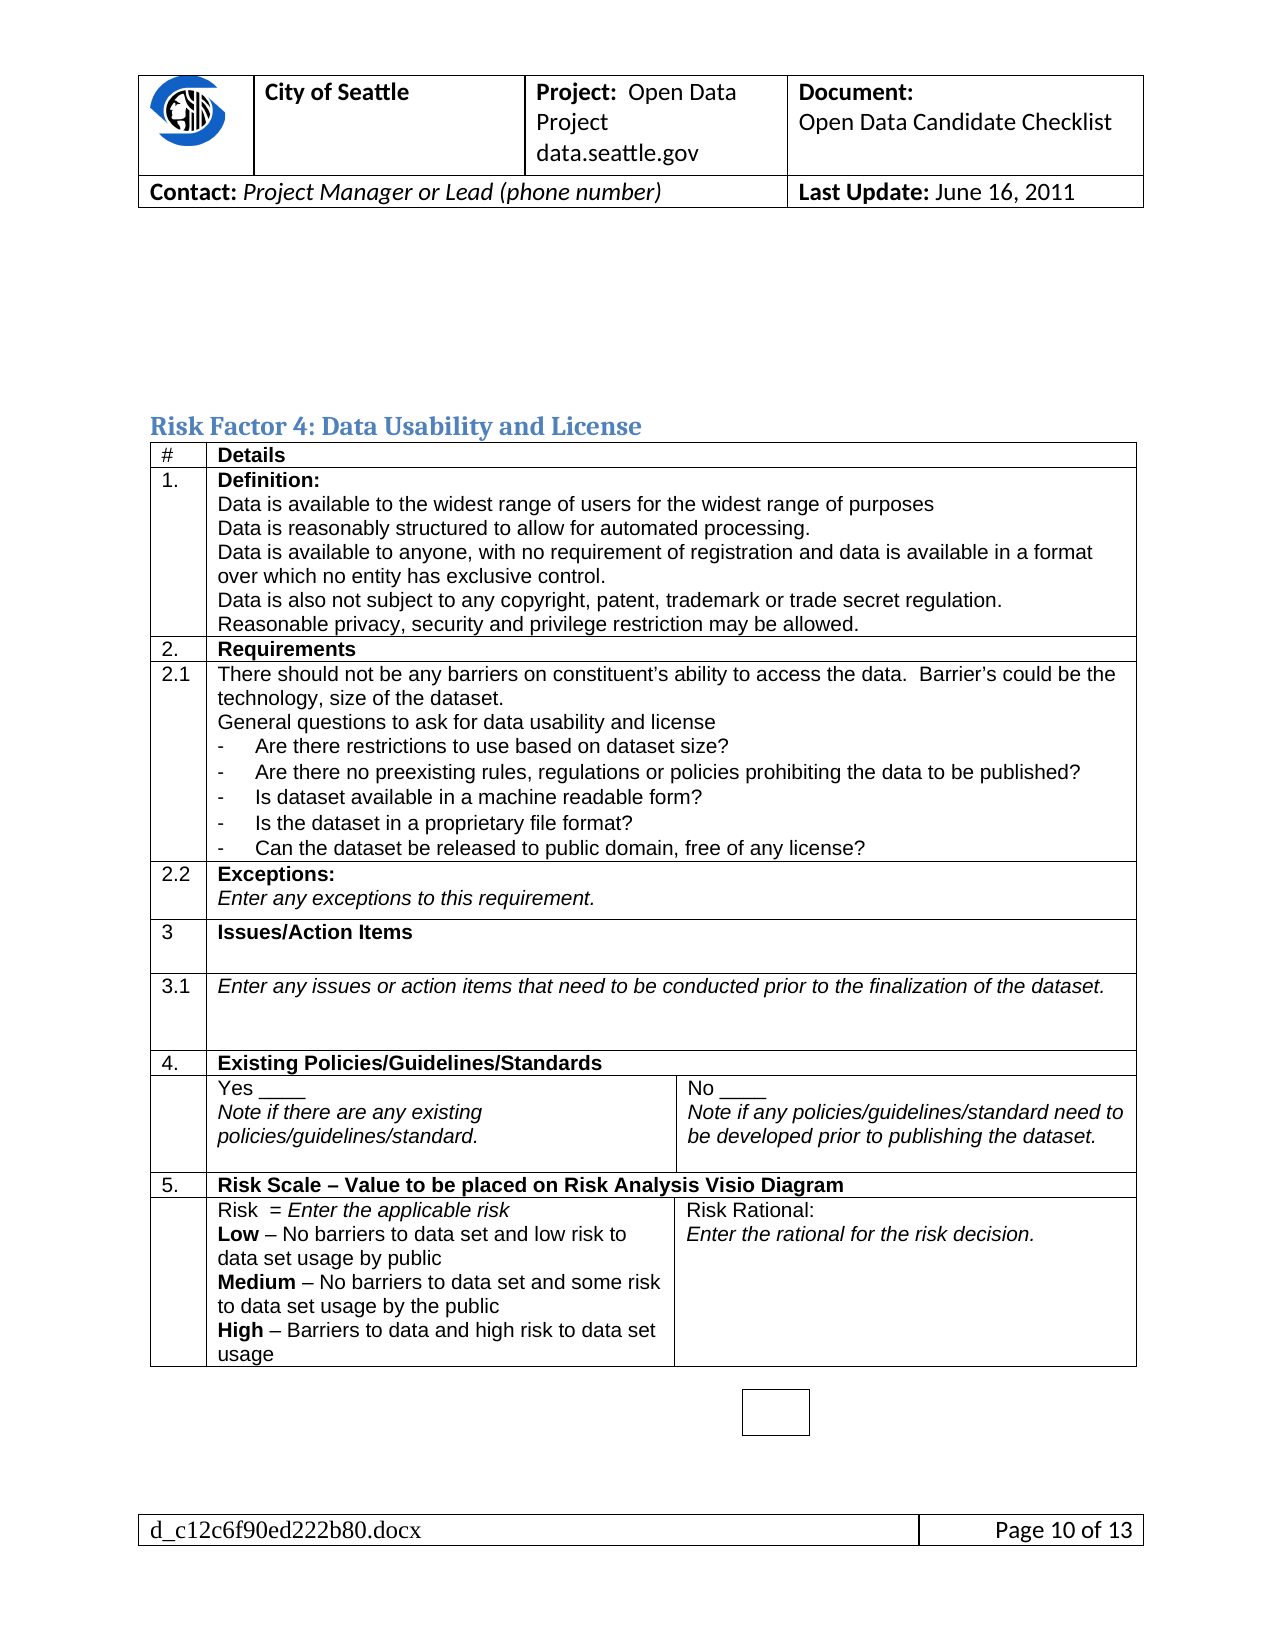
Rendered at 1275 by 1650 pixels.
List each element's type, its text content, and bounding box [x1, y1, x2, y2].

table_cell Risk Scale – Value to be placed on Risk Analysis Visio Diagram [207, 1173, 1136, 1197]
table_header # [151, 443, 206, 467]
table_cell 1. [151, 468, 206, 636]
table_cell Exceptions: Enter any exceptions to this requirement. [207, 862, 1136, 919]
table_cell 2. [151, 637, 206, 661]
table_cell 4. [151, 1051, 206, 1075]
table_cell Risk Rational: Enter the rational for the risk decision. [675, 1198, 1136, 1366]
table_cell Yes ____ Note if there are any existing policies/guidelines/standard. [207, 1076, 676, 1172]
table_cell [151, 1076, 206, 1172]
table_header Details [207, 443, 1136, 467]
table_cell 3.1 [151, 974, 206, 1050]
table_cell 3 [151, 920, 206, 972]
table_cell 5. [151, 1173, 206, 1197]
table_cell Definition: Data is available to the widest range of users for the widest range of purposes Data is reasonably structured to allow for automated processing. Data is available to anyone, with no requirement of registration and data is available in a format over which no entity has exclusive control. Data is also not subject to any copyright, patent, trademark or trade secret regulation. Reasonable privacy, security and privilege restriction may be allowed. [207, 468, 1136, 636]
table_cell Issues/Action Items [207, 920, 1136, 972]
picture [150, 76, 226, 146]
table_cell 2.2 [151, 862, 206, 919]
subtitle Risk Factor 4: Data Usability and License [150, 411, 1125, 442]
table_cell Requirements [207, 637, 1136, 661]
table_cell Existing Policies/Guidelines/Standards [207, 1051, 1136, 1075]
table_cell No ____ Note if any policies/guidelines/standard need to be developed prior to publishing the dataset. [677, 1076, 1136, 1172]
table_cell [151, 1198, 206, 1366]
table_cell There should not be any barriers on constituent’s ability to access the data. Barrier’s could be the technology, size of the dataset. General questions to ask for data usability and license Are there restrictions to use based on dataset size? Are there no preexisting rules, regulations or policies prohibiting the data to be published? Is dataset available in a machine readable form? Is the dataset in a proprietary file format? Can the dataset be released to public domain, free of any license? [207, 662, 1136, 861]
table_cell Enter any issues or action items that need to be conducted prior to the finalization of the dataset. [207, 974, 1136, 1050]
table_cell 2.1 [151, 662, 206, 861]
table_cell Risk = Enter the applicable risk Low – No barriers to data set and low risk to data set usage by public Medium – No barriers to data set and some risk to data set usage by the public High – Barriers to data and high risk to data set usage [207, 1198, 674, 1366]
